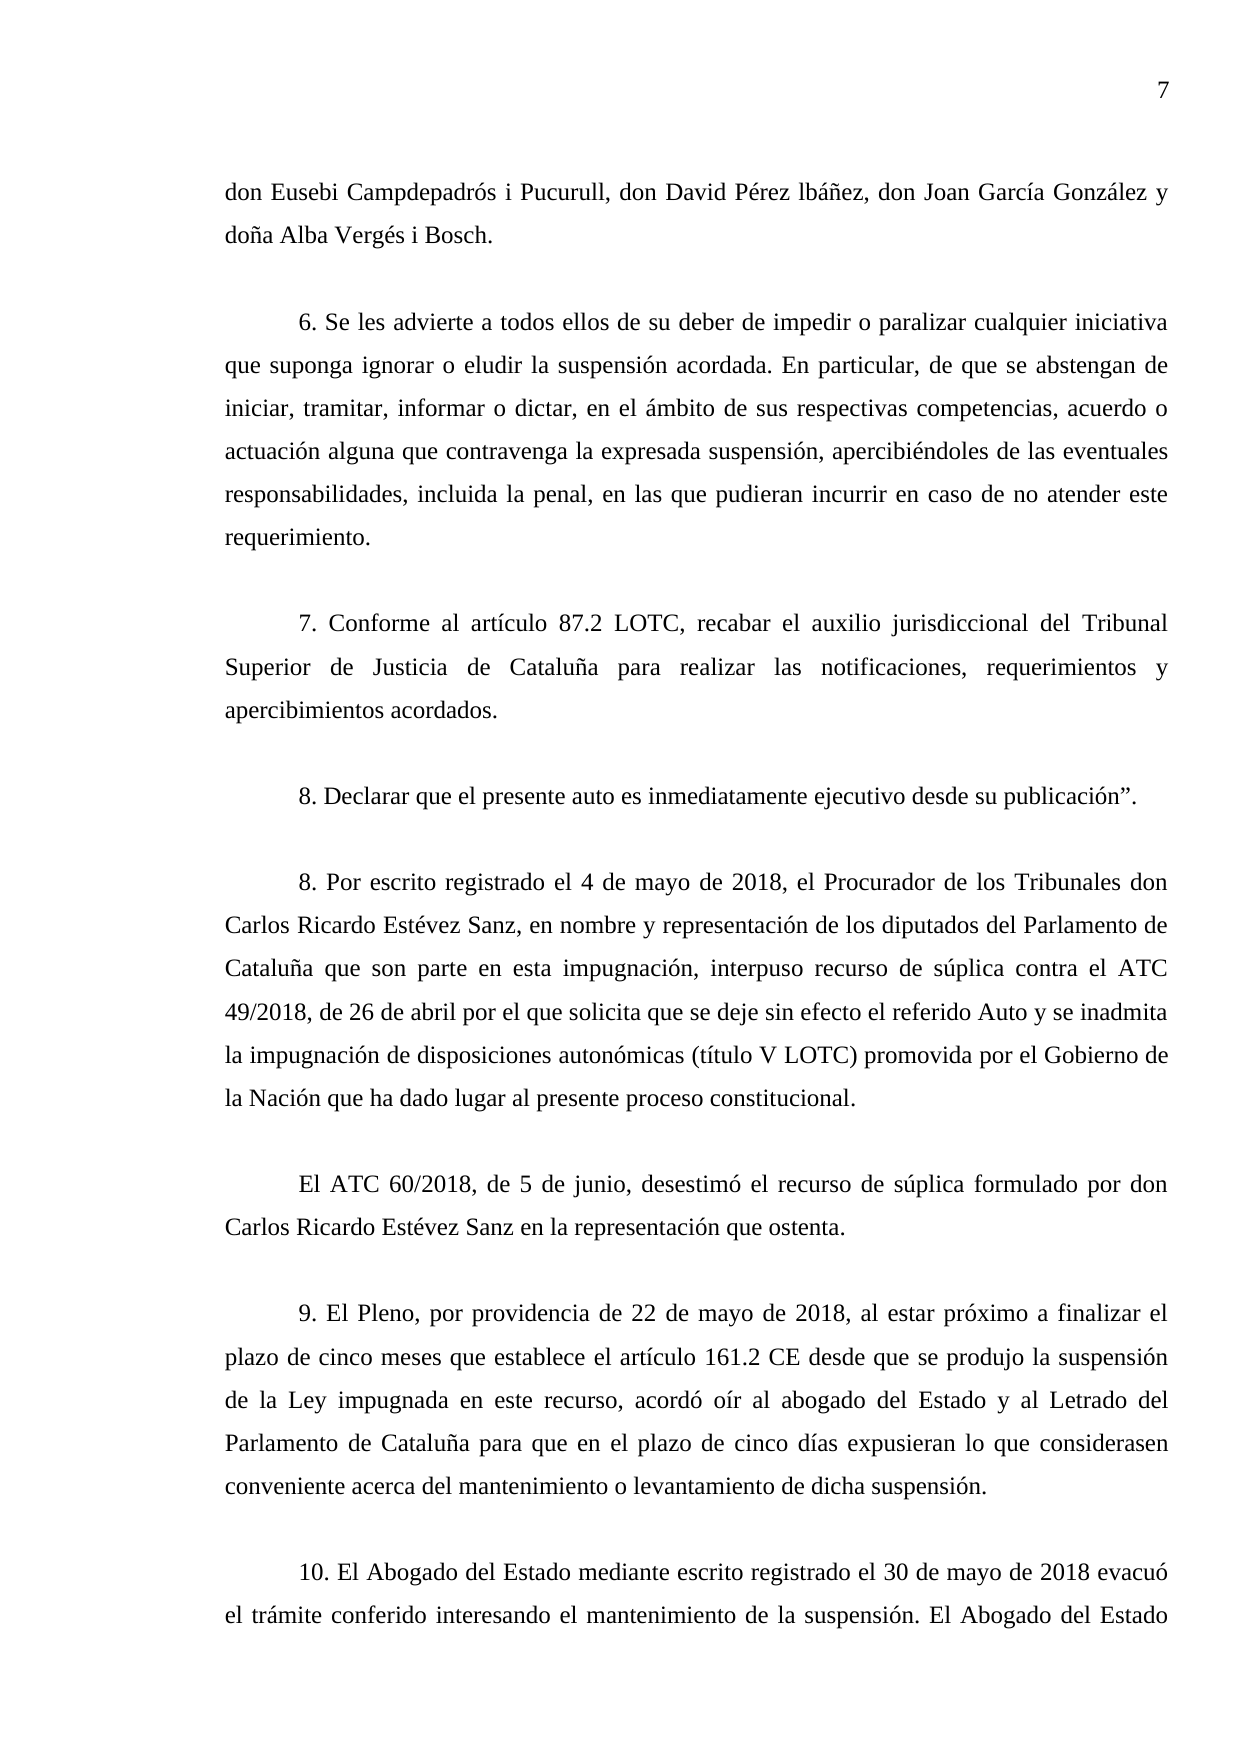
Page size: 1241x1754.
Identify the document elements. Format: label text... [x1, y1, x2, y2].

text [224, 1557, 1169, 1629]
text 8. Declarar que el presente auto es inmediatamente ejecutivo desde su publicación”. [224, 781, 1169, 810]
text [224, 177, 1169, 249]
text 8. Por escrito registrado el 4 de mayo de 2018, el Procurador de los Tribunales don Carlos Ricardo Estévez Sanz, en nombre y representación de los diputados del Parlamento de Cataluña que son parte en esta impugnación, interpuso recurso de súplica contra el ATC 49/2018, de 26 de abril por el que solicita que se deje sin efecto el referido Auto y se inadmita la impugnación de disposiciones autonómicas (título V LOTC) promovida por el Gobierno de la Nación que ha dado lugar al presente proceso constitucional. [224, 867, 1169, 1112]
text 7. Conforme al artículo 87.2 LOTC, recabar el auxilio jurisdiccional del Tribunal Superior de Justicia de Cataluña para realizar las notificaciones, requerimientos y apercibimientos acordados. [224, 608, 1169, 723]
text El ATC 60/2018, de 5 de junio, desestimó el recurso de súplica formulado por don Carlos Ricardo Estévez Sanz en la representación que ostenta. [224, 1169, 1169, 1241]
text 6. Se les advierte a todos ellos de su deber de impedir o paralizar cualquier iniciativa que suponga ignorar o eludir la suspensión acordada. En particular, de que se abstengan de iniciar, tramitar, informar o dictar, en el ámbito de sus respectivas competencias, acuerdo o actuación alguna que contravenga la expresada suspensión, apercibiéndoles de las eventuales responsabilidades, incluida la penal, en las que pudieran incurrir en caso de no atender este requerimiento. [224, 307, 1169, 551]
text 9. El Pleno, por providencia de 22 de mayo de 2018, al estar próximo a finalizar el plazo de cinco meses que establece el artículo 161.2 CE desde que se produjo la suspensión de la Ley impugnada en este recurso, acordó oír al abogado del Estado y al Letrado del Parlamento de Cataluña para que en el plazo de cinco días expusieran lo que considerasen conveniente acerca del mantenimiento o levantamiento de dicha suspensión. [224, 1298, 1169, 1500]
